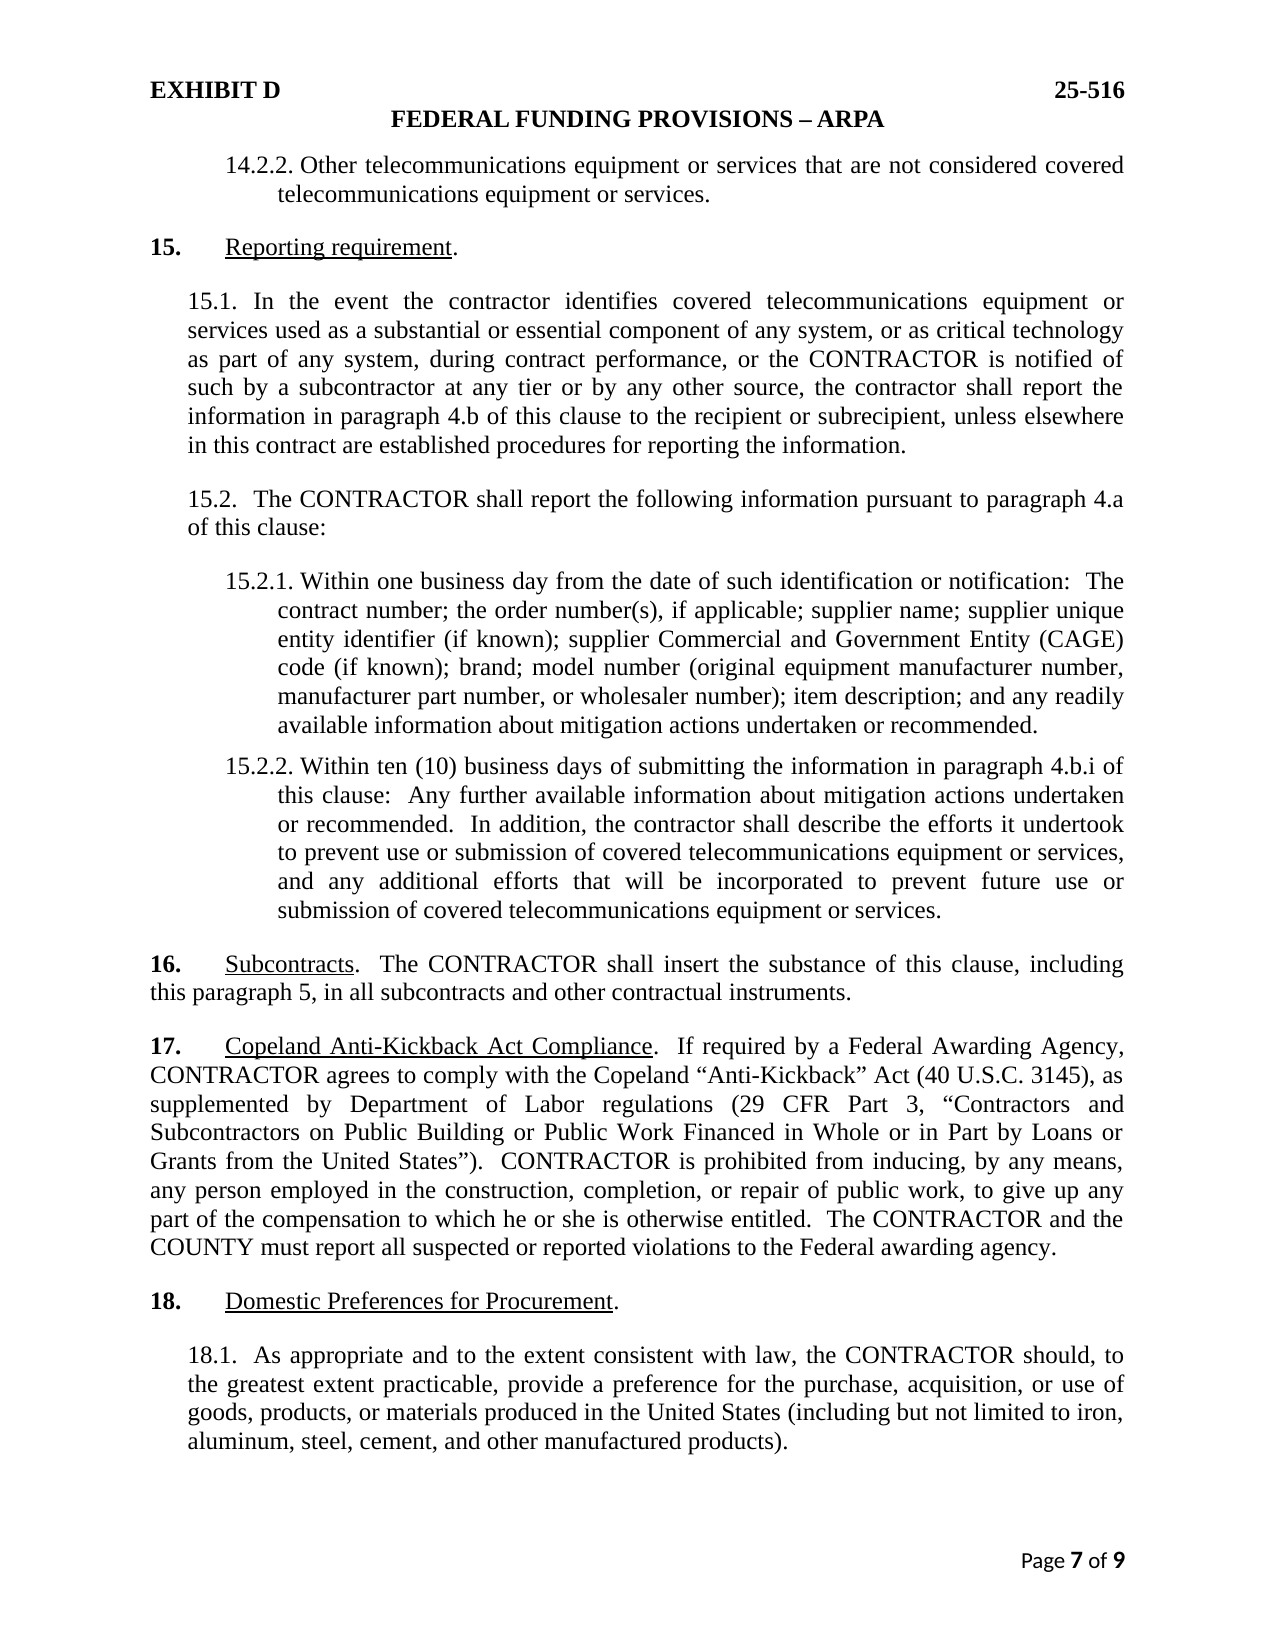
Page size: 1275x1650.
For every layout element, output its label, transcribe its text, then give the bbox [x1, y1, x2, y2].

list The CONTRACTOR shall report the following information pursuant to paragraph 4.a of this clause: [187, 484, 1125, 541]
list Other telecommunications equipment or services that are not considered covered telecommunications equipment or services. [225, 150, 1125, 207]
list Within one business day from the date of such identification or notification: The contract number; the order number(s), if applicable; supplier name; supplier unique entity identifier (if known); supplier Commercial and Government Entity (CAGE) code (if known); brand; model number (original equipment manufacturer number, manufacturer part number, or wholesaler number); item description; and any readily available information about mitigation actions undertaken or recommended. [225, 566, 1125, 739]
list In the event the contractor identifies covered telecommunications equipment or services used as a substantial or essential component of any system, or as critical technology as part of any system, during contract performance, or the CONTRACTOR is notified of such by a subcontractor at any tier or by any other source, the contractor shall report the information in paragraph 4.b of this clause to the recipient or subrecipient, unless elsewhere in this contract are established procedures for reporting the information. [187, 286, 1125, 459]
list Subcontracts. The CONTRACTOR shall insert the substance of this clause, including this paragraph 5, in all subcontracts and other contractual instruments. [150, 949, 1125, 1006]
list Domestic Preferences for Procurement. [150, 1286, 1125, 1315]
list Copeland Anti-Kickback Act Compliance. If required by a Federal Awarding Agency, CONTRACTOR agrees to comply with the Copeland “Anti-Kickback” Act (40 U.S.C. 3145), as supplemented by Department of Labor regulations (29 CFR Part 3, “Contractors and Subcontractors on Public Building or Public Work Financed in Whole or in Part by Loans or Grants from the United States”). CONTRACTOR is prohibited from inducing, by any means, any person employed in the construction, completion, or repair of public work, to give up any part of the compensation to which he or she is otherwise entitled. The CONTRACTOR and the COUNTY must report all suspected or reported violations to the Federal awarding agency. [150, 1031, 1125, 1261]
list Within ten (10) business days of submitting the information in paragraph 4.b.i of this clause: Any further available information about mitigation actions undertaken or recommended. In addition, the contractor shall describe the efforts it undertook to prevent use or submission of covered telecommunications equipment or services, and any additional efforts that will be incorporated to prevent future use or submission of covered telecommunications equipment or services. [225, 751, 1125, 924]
list Reporting requirement. [150, 232, 1125, 261]
list As appropriate and to the extent consistent with law, the CONTRACTOR should, to the greatest extent practicable, provide a preference for the purchase, acquisition, or use of goods, products, or materials produced in the United States (including but not limited to iron, aluminum, steel, cement, and other manufactured products). [187, 1340, 1125, 1455]
